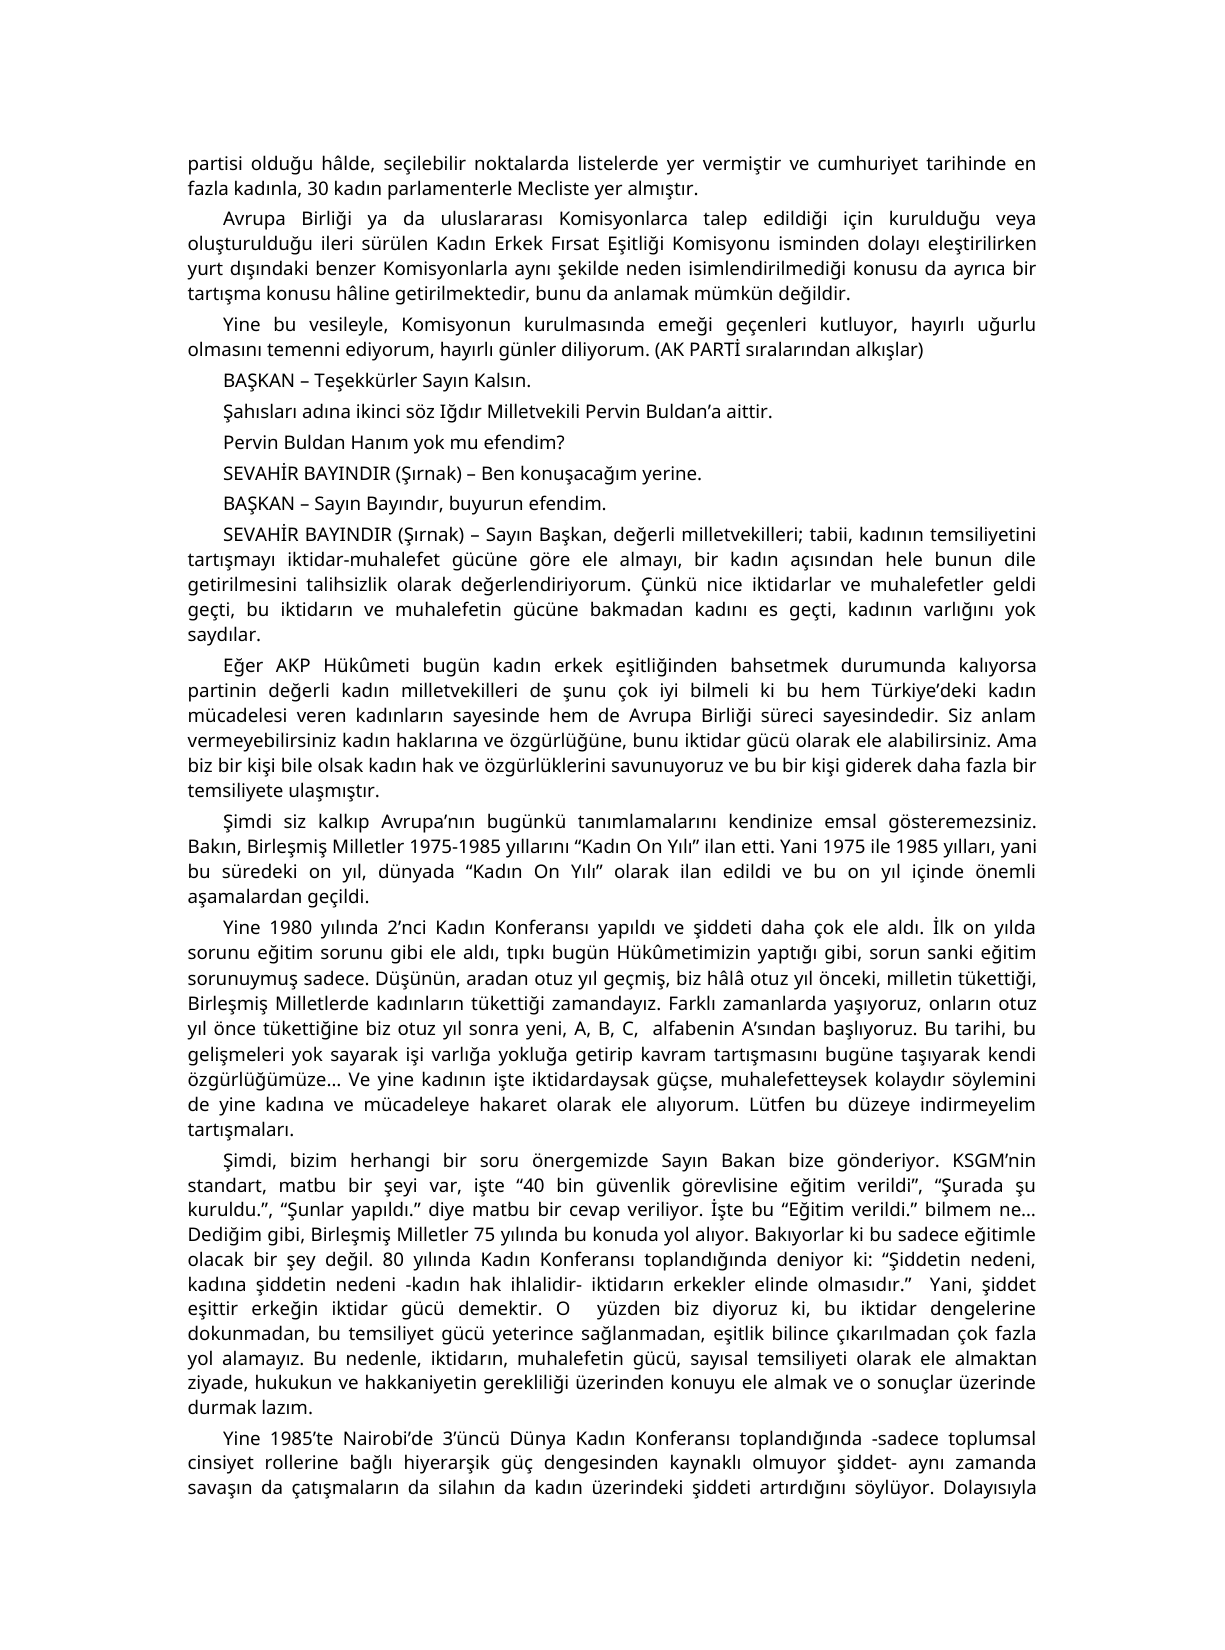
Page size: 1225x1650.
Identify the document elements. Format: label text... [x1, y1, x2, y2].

text BAŞKAN – Sayın Bayındır, buyurun efendim. [187, 491, 1037, 516]
text Şimdi, bizim herhangi bir soru önergemizde Sayın Bakan bize gönderiyor. KSGM’nin standart, matbu bir şeyi var, işte “40 bin güvenlik görevlisine eğitim verildi”, “Şurada şu kuruldu.”, “Şunlar yapıldı.” diye matbu bir cevap veriliyor. İşte bu “Eğitim verildi.” bilmem ne… Dediğim gibi, Birleşmiş Milletler 75 yılında bu konuda yol alıyor. Bakıyorlar ki bu sadece eğitimle olacak bir şey değil. 80 yılında Kadın Konferansı toplandığında deniyor ki: “Şiddetin nedeni, kadına şiddetin nedeni -kadın hak ihlalidir- iktidarın erkekler elinde olmasıdır.” Yani, şiddet eşittir erkeğin iktidar gücü demektir. O yüzden biz diyoruz ki, bu iktidar dengelerine dokunmadan, bu temsiliyet gücü yeterince sağlanmadan, eşitlik bilince çıkarılmadan çok fazla yol alamayız. Bu nedenle, iktidarın, muhalefetin gücü, sayısal temsiliyeti olarak ele almaktan ziyade, hukukun ve hakkaniyetin gerekliliği üzerinden konuyu ele almak ve o sonuçlar üzerinde durmak lazım. [187, 1148, 1037, 1419]
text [187, 150, 1037, 200]
text Yine 1980 yılında 2’nci Kadın Konferansı yapıldı ve şiddeti daha çok ele aldı. İlk on yılda sorunu eğitim sorunu gibi ele aldı, tıpkı bugün Hükûmetimizin yaptığı gibi, sorun sanki eğitim sorunuymuş sadece. Düşünün, aradan otuz yıl geçmiş, biz hâlâ otuz yıl önceki, milletin tükettiği, Birleşmiş Milletlerde kadınların tükettiği zamandayız. Farklı zamanlarda yaşıyoruz, onların otuz yıl önce tükettiğine biz otuz yıl sonra yeni, A, B, C, alfabenin A’sından başlıyoruz. Bu tarihi, bu gelişmeleri yok sayarak işi varlığa yokluğa getirip kavram tartışmasını bugüne taşıyarak kendi özgürlüğümüze… Ve yine kadının işte iktidardaysak güçse, muhalefetteysek kolaydır söylemini de yine kadına ve mücadeleye hakaret olarak ele alıyorum. Lütfen bu düzeye indirmeyelim tartışmaları. [187, 914, 1037, 1142]
text SEVAHİR BAYINDIR (Şırnak) – Ben konuşacağım yerine. [187, 460, 1037, 485]
text Yine bu vesileyle, Komisyonun kurulmasında emeği geçenleri kutluyor, hayırlı uğurlu olmasını temenni ediyorum, hayırlı günler diliyorum. (AK PARTİ sıralarından alkışlar) [187, 312, 1037, 362]
text BAŞKAN – Teşekkürler Sayın Kalsın. [187, 367, 1037, 392]
text Eğer AKP Hükûmeti bugün kadın erkek eşitliğinden bahsetmek durumunda kalıyorsa partinin değerli kadın milletvekilleri de şunu çok iyi bilmeli ki bu hem Türkiye’deki kadın mücadelesi veren kadınların sayesinde hem de Avrupa Birliği süreci sayesindedir. Siz anlam vermeyebilirsiniz kadın haklarına ve özgürlüğüne, bunu iktidar gücü olarak ele alabilirsiniz. Ama biz bir kişi bile olsak kadın hak ve özgürlüklerini savunuyoruz ve bu bir kişi giderek daha fazla bir temsiliyete ulaşmıştır. [187, 652, 1037, 802]
text Avrupa Birliği ya da uluslararası Komisyonlarca talep edildiği için kurulduğu veya oluşturulduğu ileri sürülen Kadın Erkek Fırsat Eşitliği Komisyonu isminden dolayı eleştirilirken yurt dışındaki benzer Komisyonlarla aynı şekilde neden isimlendirilmediği konusu da ayrıca bir tartışma konusu hâline getirilmektedir, bunu da anlamak mümkün değildir. [187, 206, 1037, 306]
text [187, 1425, 1037, 1499]
text SEVAHİR BAYINDIR (Şırnak) – Sayın Başkan, değerli milletvekilleri; tabii, kadının temsiliyetini tartışmayı iktidar-muhalefet gücüne göre ele almayı, bir kadın açısından hele bunun dile getirilmesini talihsizlik olarak değerlendiriyorum. Çünkü nice iktidarlar ve muhalefetler geldi geçti, bu iktidarın ve muhalefetin gücüne bakmadan kadını es geçti, kadının varlığını yok saydılar. [187, 522, 1037, 647]
text Şahısları adına ikinci söz Iğdır Milletvekili Pervin Buldan’a aittir. [187, 398, 1037, 423]
text Şimdi siz kalkıp Avrupa’nın bugünkü tanımlamalarını kendinize emsal gösteremezsiniz. Bakın, Birleşmiş Milletler 1975-1985 yıllarını “Kadın On Yılı” ilan etti. Yani 1975 ile 1985 yılları, yani bu süredeki on yıl, dünyada “Kadın On Yılı” olarak ilan edildi ve bu on yıl içinde önemli aşamalardan geçildi. [187, 808, 1037, 908]
text Pervin Buldan Hanım yok mu efendim? [187, 429, 1037, 454]
